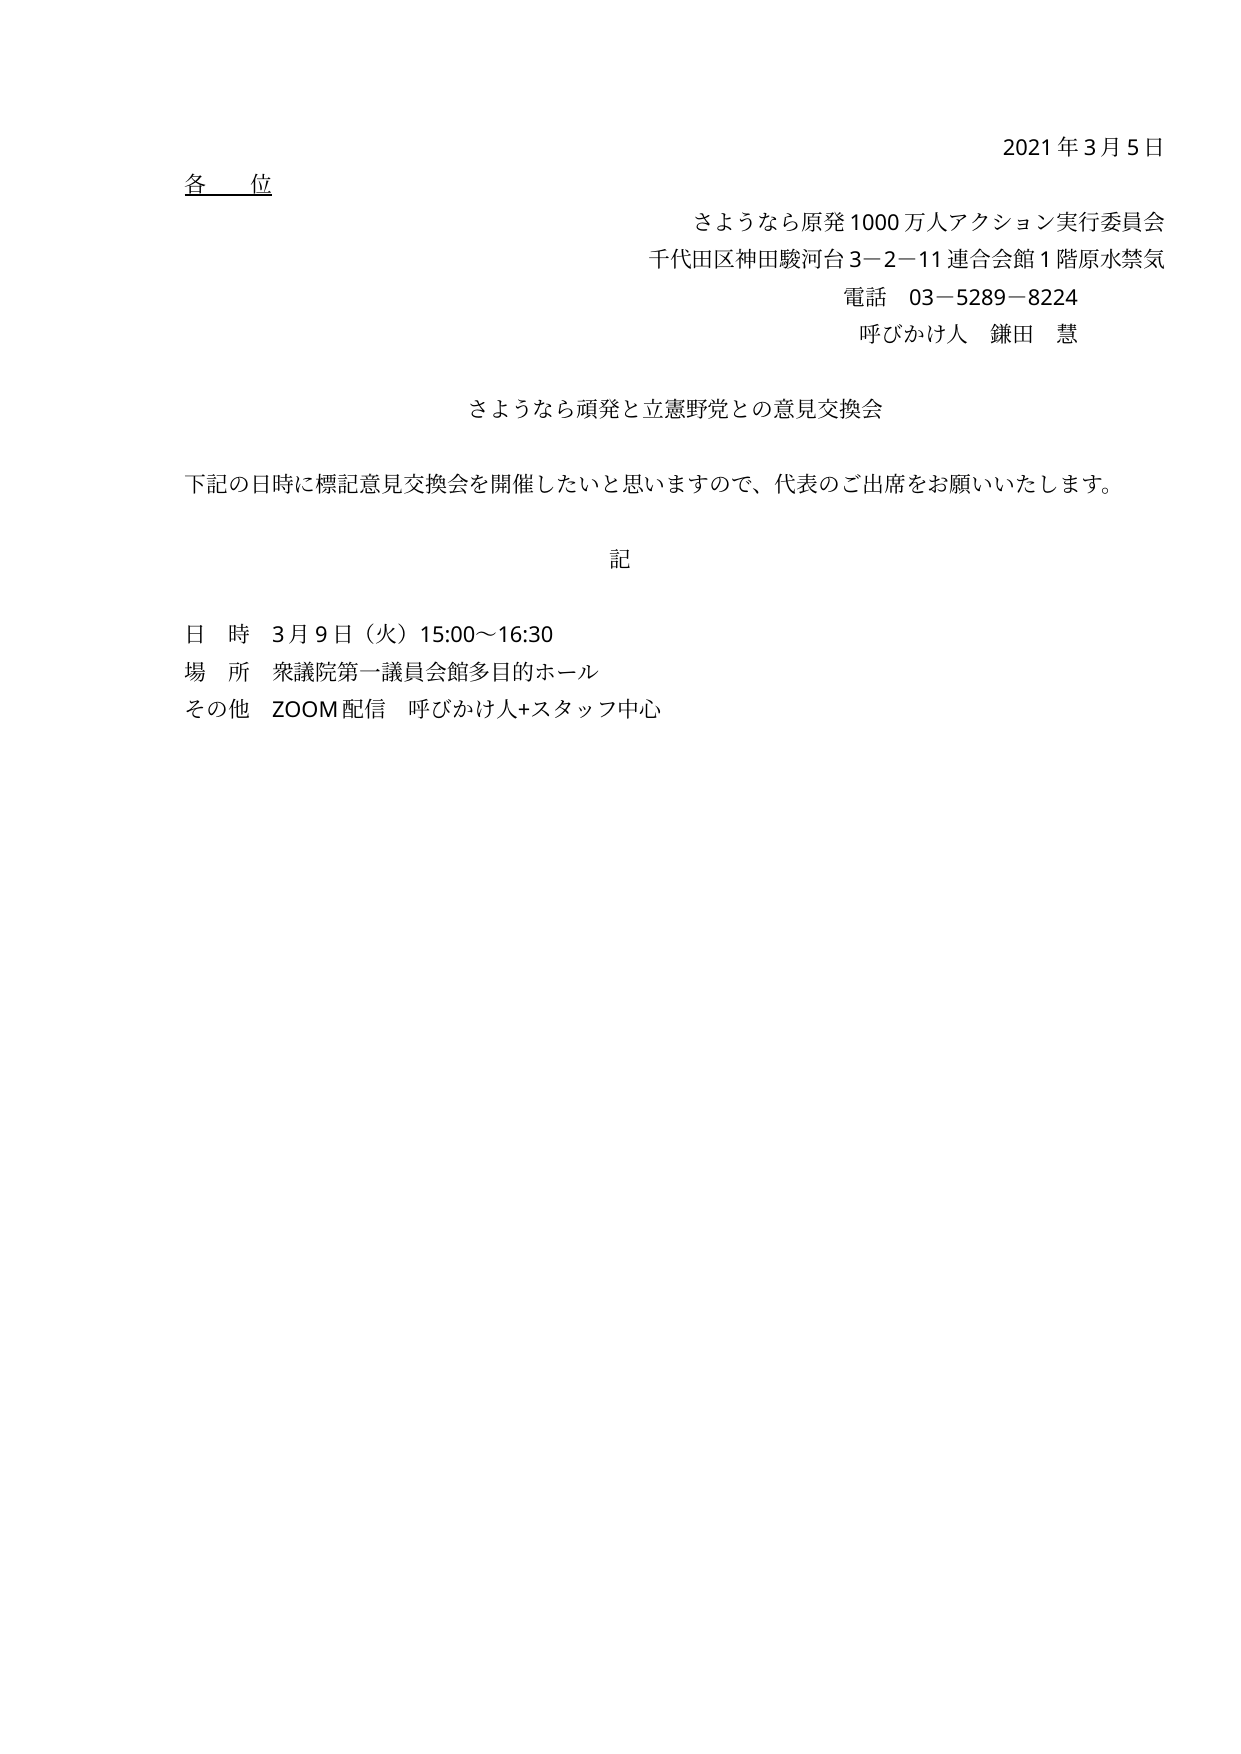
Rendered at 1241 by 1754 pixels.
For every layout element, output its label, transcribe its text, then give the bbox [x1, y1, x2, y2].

text 電話 03－5289－8224 [75, 277, 1078, 314]
text 千代田区神田駿河台3－2－11連合会館1階原水禁気 [75, 239, 1165, 277]
subtitle 記 [75, 539, 1165, 577]
text 場 所 衆議院第一議員会館多目的ホール [75, 652, 1165, 689]
text 呼びかけ人 鎌田 慧 [75, 314, 1078, 352]
text 各 位 [75, 164, 1165, 202]
text さようなら頑発と立憲野党との意見交換会 [75, 389, 1165, 427]
text その他 ZOOM配信 呼びかけ人+スタッフ中心 [75, 689, 1165, 727]
text 2021年3月5日 [75, 127, 1165, 164]
text 下記の日時に標記意見交換会を開催したいと思いますので、代表のご出席をお願いいたします。 [75, 464, 1165, 502]
text さようなら原発1000万人アクション実行委員会 [75, 202, 1165, 239]
text 日 時 3月9日（火）15:00～16:30 [75, 614, 1165, 652]
